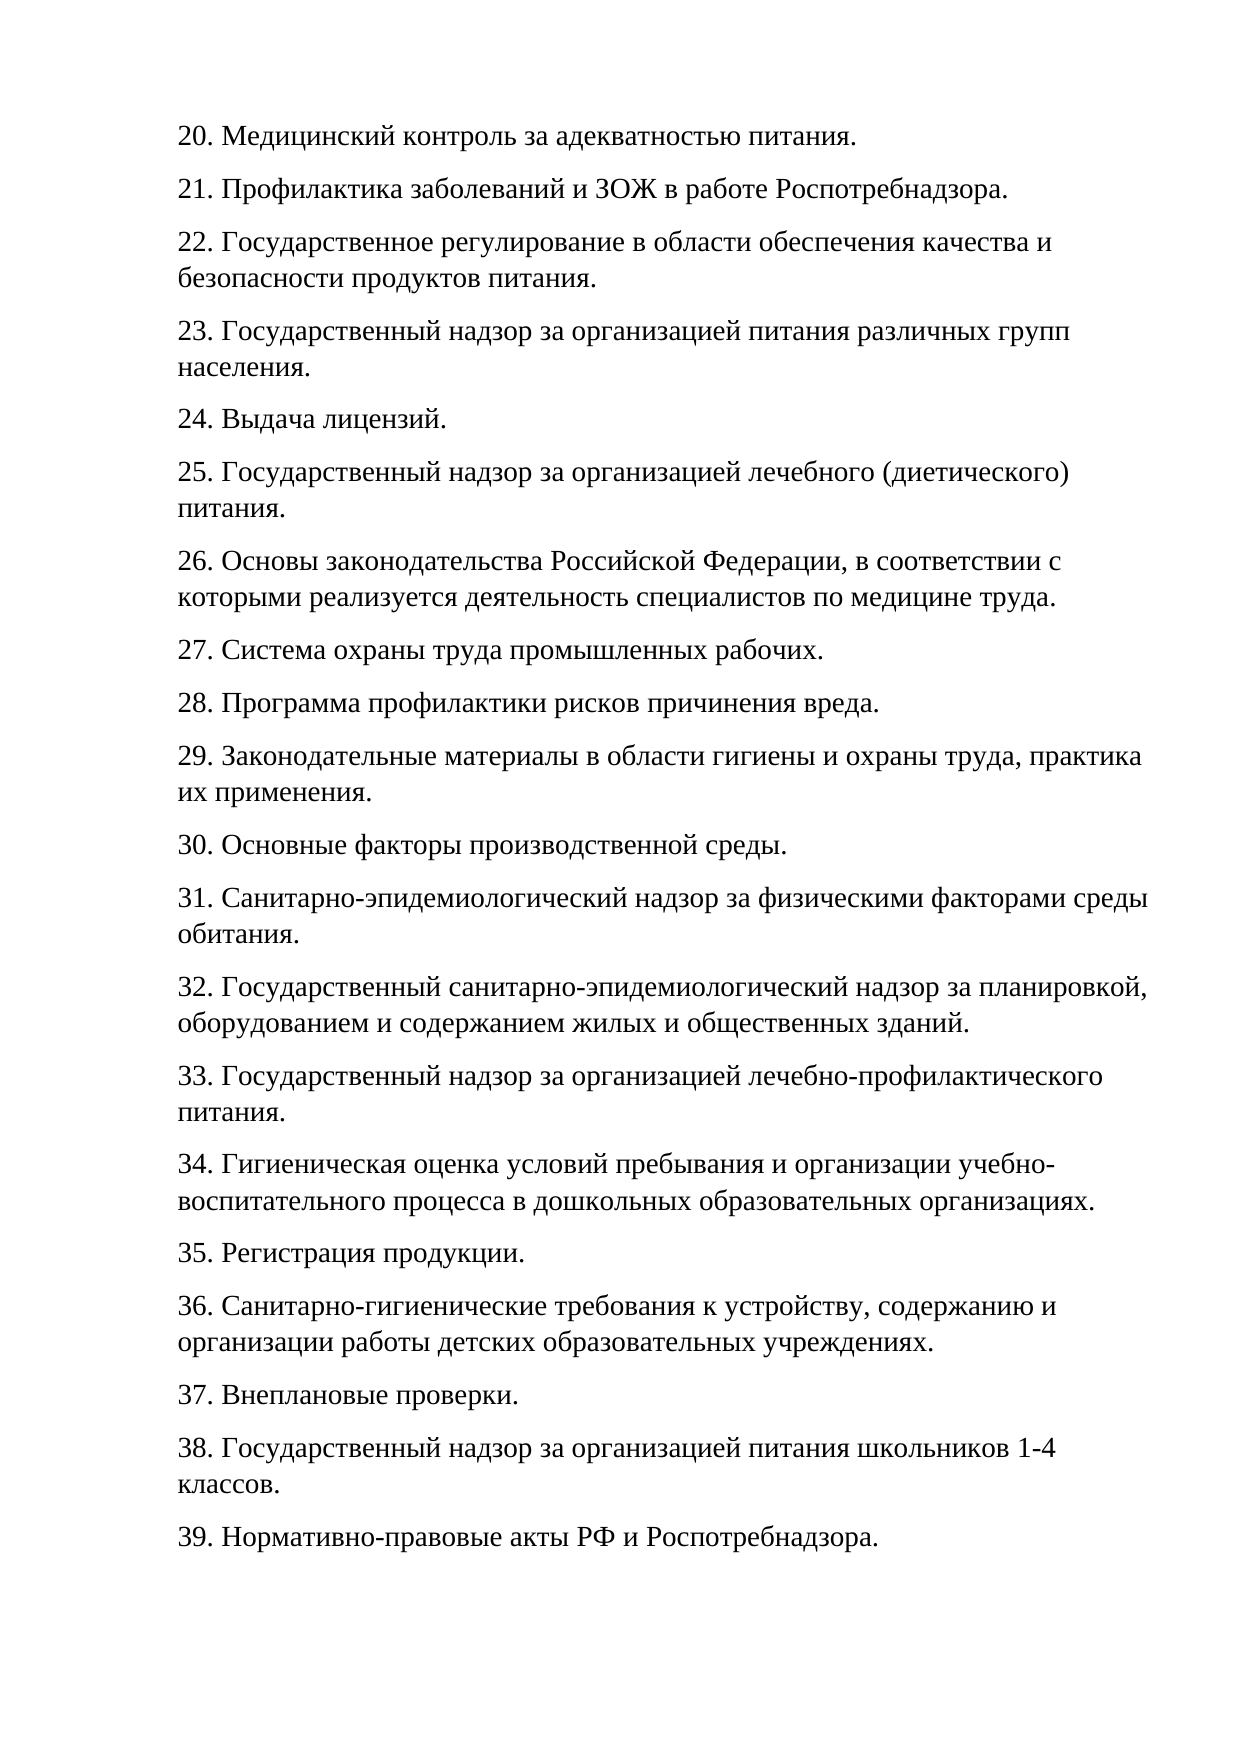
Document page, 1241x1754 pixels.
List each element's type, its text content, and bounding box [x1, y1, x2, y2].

text 22. Государственное регулирование в области обеспечения качества и безопасности продуктов питания. [177, 224, 1152, 293]
text 30. Основные факторы производственной среды. [177, 827, 1152, 861]
text 28. Программа профилактики рисков причинения вреда. [177, 685, 1152, 719]
text 39. Нормативно-правовые акты РФ и Роспотребнадзора. [177, 1519, 1152, 1553]
text 20. Медицинский контроль за адекватностью питания. [177, 118, 1152, 152]
text 37. Внеплановые проверки. [177, 1377, 1152, 1411]
text 27. Система охраны труда промышленных рабочих. [177, 632, 1152, 666]
text 32. Государственный санитарно-эпидемиологический надзор за планировкой, оборудованием и содержанием жилых и общественных зданий. [177, 969, 1152, 1038]
text 29. Законодательные материалы в области гигиены и охраны труда, практика их применения. [177, 738, 1152, 808]
text 23. Государственный надзор за организацией питания различных групп населения. [177, 313, 1152, 382]
text 36. Санитарно-гигиенические требования к устройству, содержанию и организации работы детских образовательных учреждениях. [177, 1288, 1152, 1358]
text 35. Регистрация продукции. [177, 1236, 1152, 1269]
text 33. Государственный надзор за организацией лечебно-профилактического питания. [177, 1058, 1152, 1127]
text 24. Выдача лицензий. [177, 402, 1152, 435]
text 21. Профилактика заболеваний и ЗОЖ в работе Роспотребнадзора. [177, 171, 1152, 204]
text 38. Государственный надзор за организацией питания школьников 1-4 классов. [177, 1430, 1152, 1500]
text 26. Основы законодательства Российской Федерации, в соответствии с которыми реализуется деятельность специалистов по медицине труда. [177, 543, 1152, 613]
text 34. Гигиеническая оценка условий пребывания и организации учебно-воспитательного процесса в дошкольных образовательных организациях. [177, 1147, 1152, 1216]
text 31. Санитарно-эпидемиологический надзор за физическими факторами среды обитания. [177, 880, 1152, 949]
text 25. Государственный надзор за организацией лечебного (диетического) питания. [177, 454, 1152, 524]
